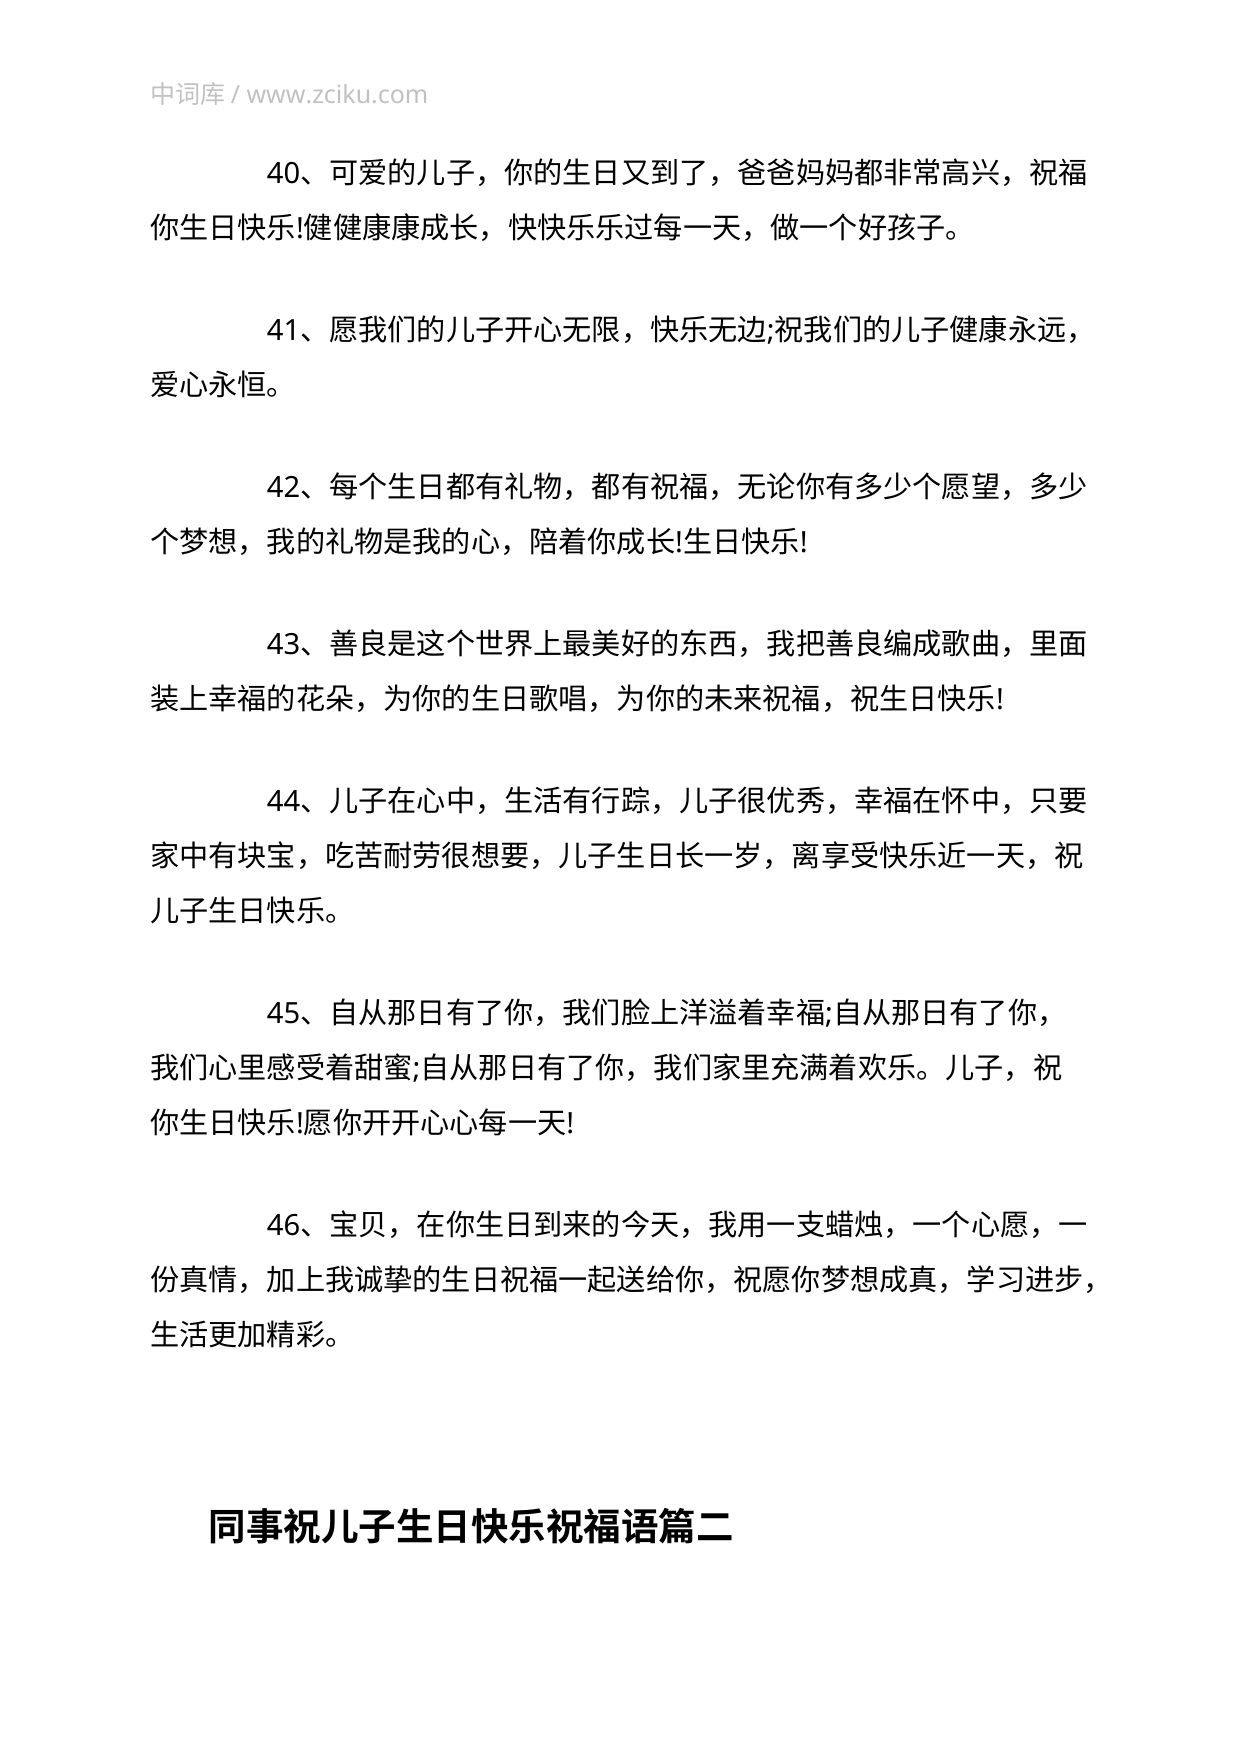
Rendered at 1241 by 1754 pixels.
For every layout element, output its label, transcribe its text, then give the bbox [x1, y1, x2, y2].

text 43、善良是这个世界上最美好的东西，我把善良编成歌曲，里面装上幸福的花朵，为你的生日歌唱，为你的未来祝福，祝生日快乐! [150, 621, 1090, 718]
text 46、宝贝，在你生日到来的今天，我用一支蜡烛，一个心愿，一份真情，加上我诚挚的生日祝福一起送给你，祝愿你梦想成真，学习进步，生活更加精彩。 [150, 1201, 1090, 1353]
text 41、愿我们的儿子开心无限，快乐无边;祝我们的儿子健康永远，爱心永恒。 [150, 307, 1090, 404]
text 45、自从那日有了你，我们脸上洋溢着幸福;自从那日有了你，我们心里感受着甜蜜;自从那日有了你，我们家里充满着欢乐。儿子，祝你生日快乐!愿你开开心心每一天! [150, 989, 1090, 1142]
text 同事祝儿子生日快乐祝福语篇二 [150, 1497, 1090, 1551]
text 42、每个生日都有礼物，都有祝福，无论你有多少个愿望，多少个梦想，我的礼物是我的心，陪着你成长!生日快乐! [150, 464, 1090, 561]
text 40、可爱的儿子，你的生日又到了，爸爸妈妈都非常高兴，祝福你生日快乐!健健康康成长，快快乐乐过每一天，做一个好孩子。 [150, 150, 1090, 247]
text 44、儿子在心中，生活有行踪，儿子很优秀，幸福在怀中，只要家中有块宝，吃苦耐劳很想要，儿子生日长一岁，离享受快乐近一天，祝儿子生日快乐。 [150, 778, 1090, 930]
